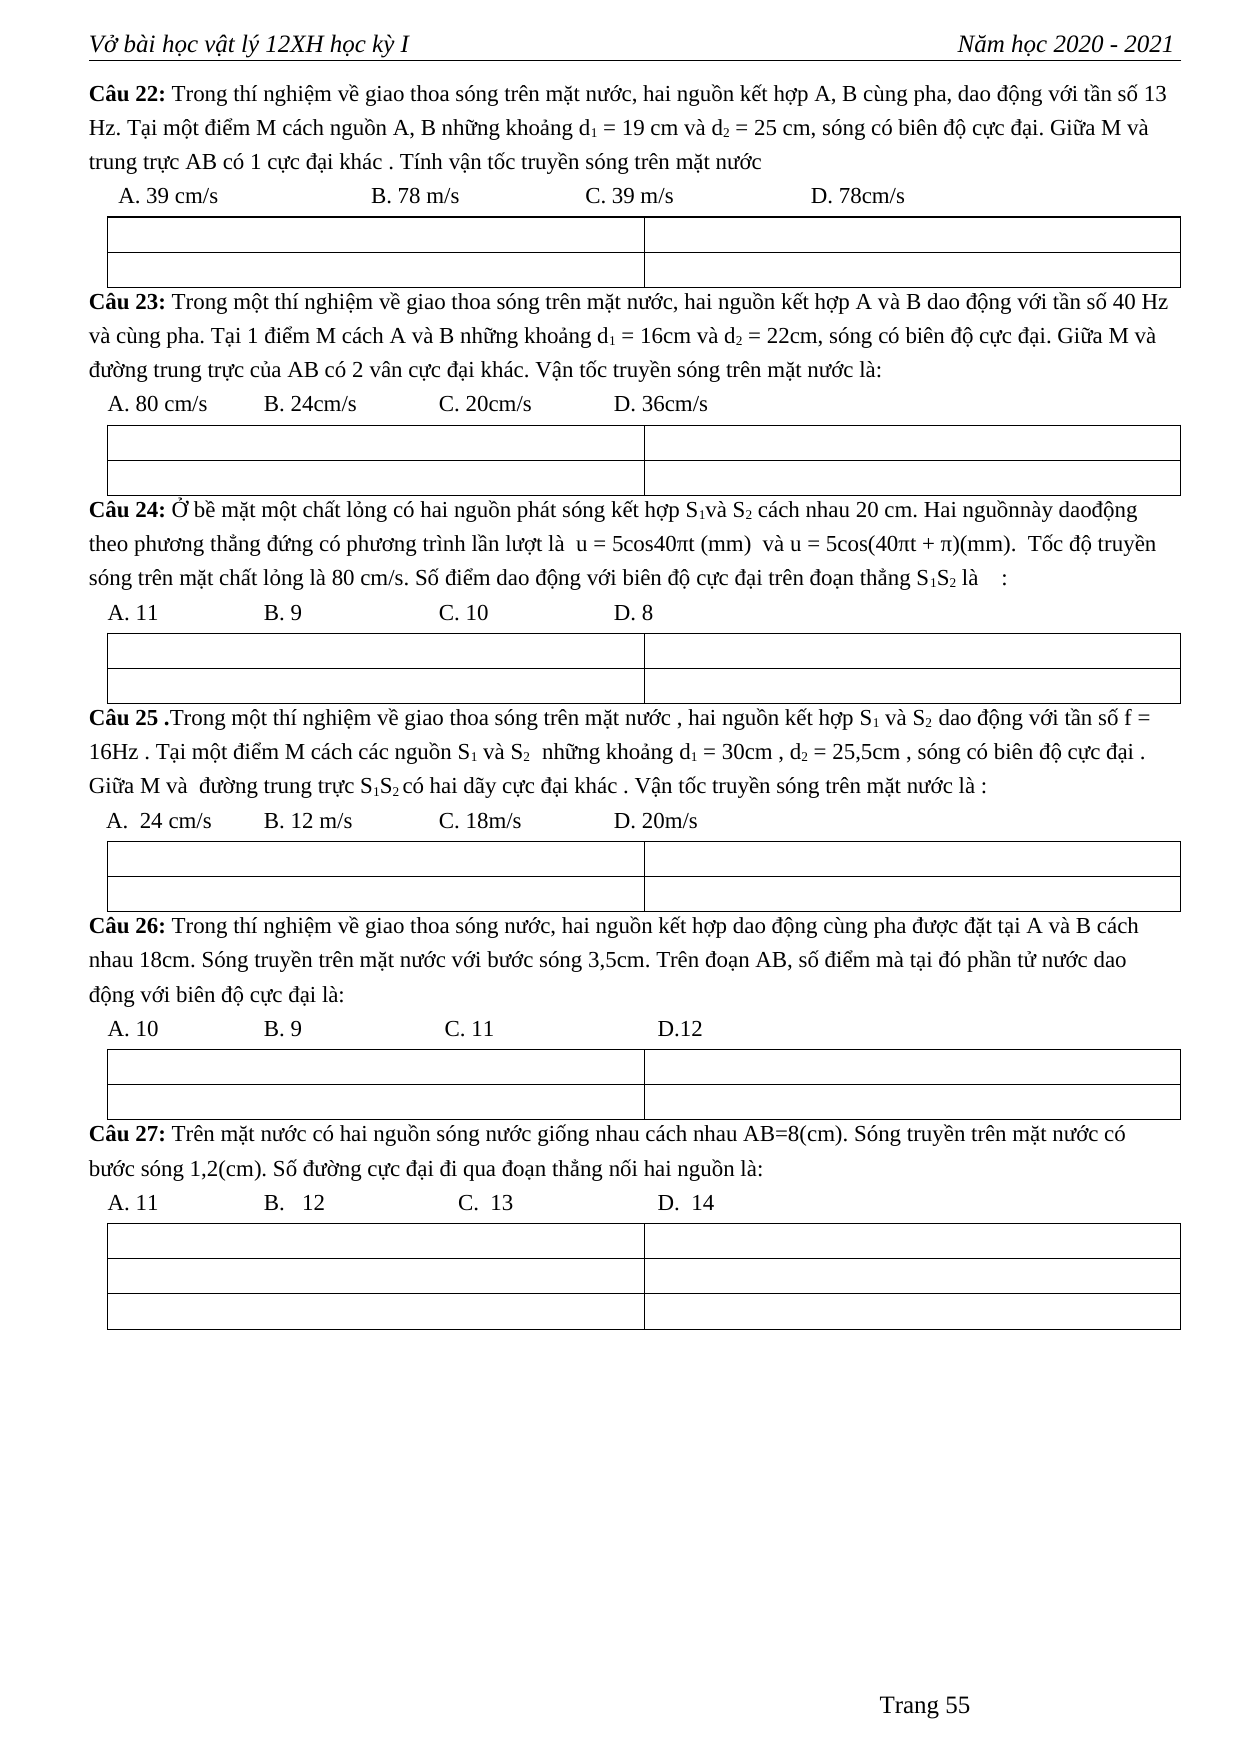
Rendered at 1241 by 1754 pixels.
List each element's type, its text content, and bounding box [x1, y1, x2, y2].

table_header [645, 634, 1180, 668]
text Câu 27: Trên mặt nước có hai nguồn sóng nước giống nhau cách nhau AB=8(cm). Sóng truyền trên mặt nước có bước sóng 1,2(cm). Số đường cực đại đi qua đoạn thẳng nối hai nguồn là: [89, 1120, 1177, 1181]
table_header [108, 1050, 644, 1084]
text A. 39 cm/s B. 78 m/s C. 39 m/s D. 78cm/s [89, 182, 1177, 209]
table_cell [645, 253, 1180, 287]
text Câu 26: Trong thí nghiệm về giao thoa sóng nước, hai nguồn kết hợp dao động cùng pha được đặt tại A và B cách nhau 18cm. Sóng truyền trên mặt nước với bước sóng 3,5cm. Trên đoạn AB, số điểm mà tại đó phần tử nước dao động với biên độ cực đại là: [89, 912, 1177, 1007]
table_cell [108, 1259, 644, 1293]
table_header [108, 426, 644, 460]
list A. 10 B. 9 C. 11 D.12 [107, 1015, 1177, 1041]
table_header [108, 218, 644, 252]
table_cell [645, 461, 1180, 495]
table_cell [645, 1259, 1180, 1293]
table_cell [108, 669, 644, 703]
text Câu 23: Trong một thí nghiệm về giao thoa sóng trên mặt nước, hai nguồn kết hợp A và B dao động với tần số 40 Hz và cùng pha. Tại 1 điểm M cách A và B những khoảng d1 = 16cm và d2 = 22cm, sóng có biên độ cực đại. Giữa M và đường trung trực của AB có 2 vân cực đại khác. Vận tốc truyền sóng trên mặt nước là: [89, 288, 1177, 383]
text Câu 22: Trong thí nghiệm về giao thoa sóng trên mặt nước, hai nguồn kết hợp A, B cùng pha, dao động với tần số 13 Hz. Tại một điểm M cách nguồn A, B những khoảng d1 = 19 cm và d2 = 25 cm, sóng có biên độ cực đại. Giữa M và trung trực AB có 1 cực đại khác . Tính vận tốc truyền sóng trên mặt nước [89, 80, 1177, 174]
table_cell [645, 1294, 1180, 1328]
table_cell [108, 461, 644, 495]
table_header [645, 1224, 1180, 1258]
list A. 80 cm/s B. 24cm/s C. 20cm/s D. 36cm/s [107, 390, 1177, 417]
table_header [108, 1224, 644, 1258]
text Câu 25 .Trong một thí nghiệm về giao thoa sóng trên mặt nước , hai nguồn kết hợp S1 và S2 dao động với tần số f = 16Hz . Tại một điểm M cách các nguồn S1 và S2 những khoảng d1 = 30cm , d2 = 25,5cm , sóng có biên độ cực đại . Giữa M và đường trung trực S1S2 có hai dãy cực đại khác . Vận tốc truyền sóng trên mặt nước là : [89, 704, 1177, 799]
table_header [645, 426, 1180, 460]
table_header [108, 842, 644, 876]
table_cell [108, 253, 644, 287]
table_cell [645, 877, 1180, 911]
text Câu 24: Ở bề mặt một chất lỏng có hai nguồn phát sóng kết hợp S1và S2 cách nhau 20 cm. Hai nguồnnày daođộng theo phương thẳng đứng có phương trình lần lượt là u = 5cos40πt (mm) và u = 5cos(40πt + π)(mm). Tốc độ truyền sóng trên mặt chất lỏng là 80 cm/s. Số điểm dao động với biên độ cực đại trên đoạn thẳng S1S2 là : [89, 496, 1177, 591]
list A. 11 B. 12 C. 13 D. 14 [107, 1189, 1177, 1215]
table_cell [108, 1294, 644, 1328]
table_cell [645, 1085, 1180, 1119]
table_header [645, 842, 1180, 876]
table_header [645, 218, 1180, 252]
list A. 11 B. 9 C. 10 D. 8 [107, 598, 1177, 625]
text A. 24 cm/s B. 12 m/s C. 18m/s D. 20m/s [89, 807, 1177, 833]
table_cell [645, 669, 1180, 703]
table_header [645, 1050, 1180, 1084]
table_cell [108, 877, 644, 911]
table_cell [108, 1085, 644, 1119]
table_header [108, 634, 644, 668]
